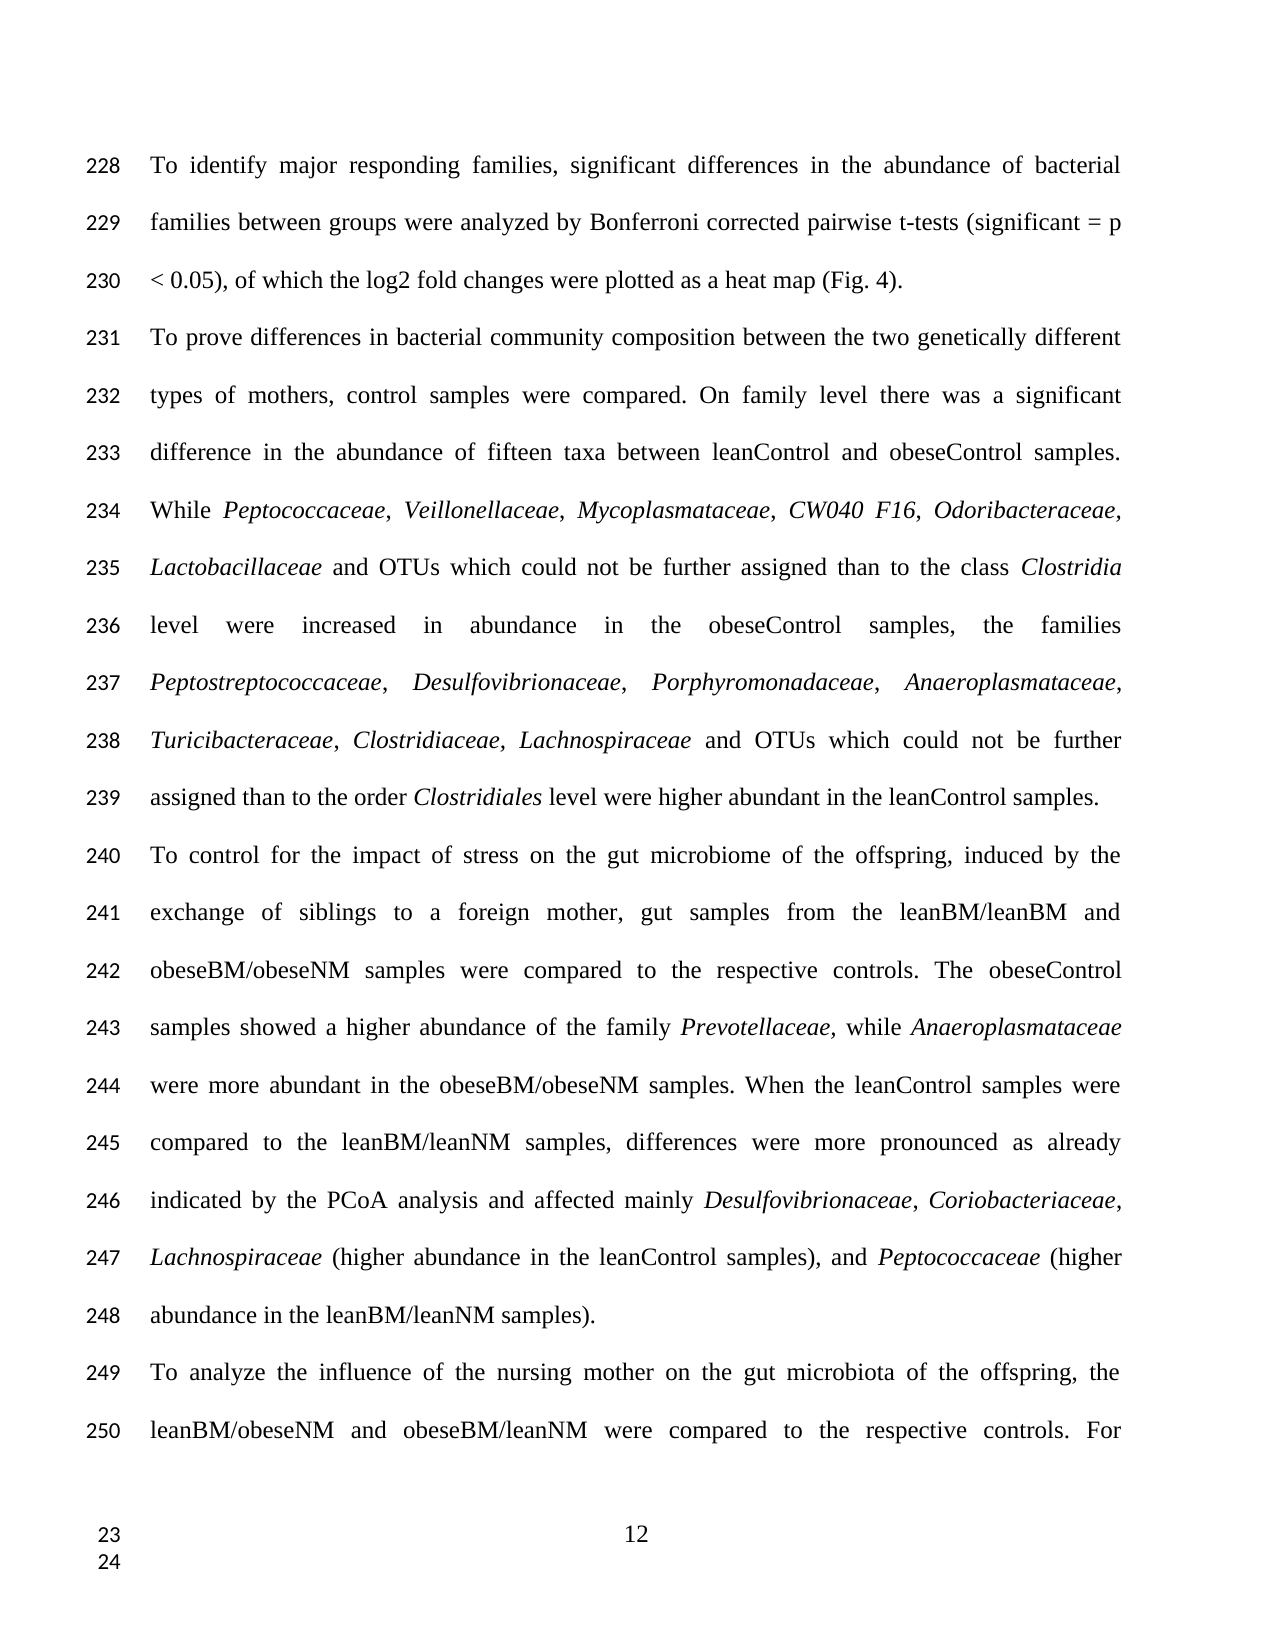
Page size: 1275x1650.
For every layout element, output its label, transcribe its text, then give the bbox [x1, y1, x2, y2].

text To control for the impact of stress on the gut microbiome of the offspring, induced by the exchange of siblings to a foreign mother, gut samples from the leanBM/leanBM and obeseBM/obeseNM samples were compared to the respective controls. The obeseControl samples showed a higher abundance of the family Prevotellaceae, while Anaeroplasmataceae were more abundant in the obeseBM/obeseNM samples. When the leanControl samples were compared to the leanBM/leanNM samples, differences were more pronounced as already indicated by the PCoA analysis and affected mainly Desulfovibrionaceae, Coriobacteriaceae, Lachnospiraceae (higher abundance in the leanControl samples), and Peptococcaceae (higher abundance in the leanBM/leanNM samples). [150, 840, 1122, 1329]
text To prove differences in bacterial community composition between the two genetically different types of mothers, control samples were compared. On family level there was a significant difference in the abundance of fifteen taxa between leanControl and obeseControl samples. While Peptococcaceae, Veillonellaceae, Mycoplasmataceae, CW040 F16, Odoribacteraceae, Lactobacillaceae and OTUs which could not be further assigned than to the class Clostridia level were increased in abundance in the obeseControl samples, the families Peptostreptococcaceae, Desulfovibrionaceae, Porphyromonadaceae, Anaeroplasmataceae, Turicibacteraceae, Clostridiaceae, Lachnospiraceae and OTUs which could not be further assigned than to the order Clostridiales level were higher abundant in the leanControl samples. [150, 322, 1122, 811]
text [150, 1357, 1122, 1444]
text To identify major responding families, significant differences in the abundance of bacterial families between groups were analyzed by Bonferroni corrected pairwise t-tests (significant = p < 0.05), of which the log2 fold changes were plotted as a heat map (Fig. 4). [150, 150, 1122, 294]
